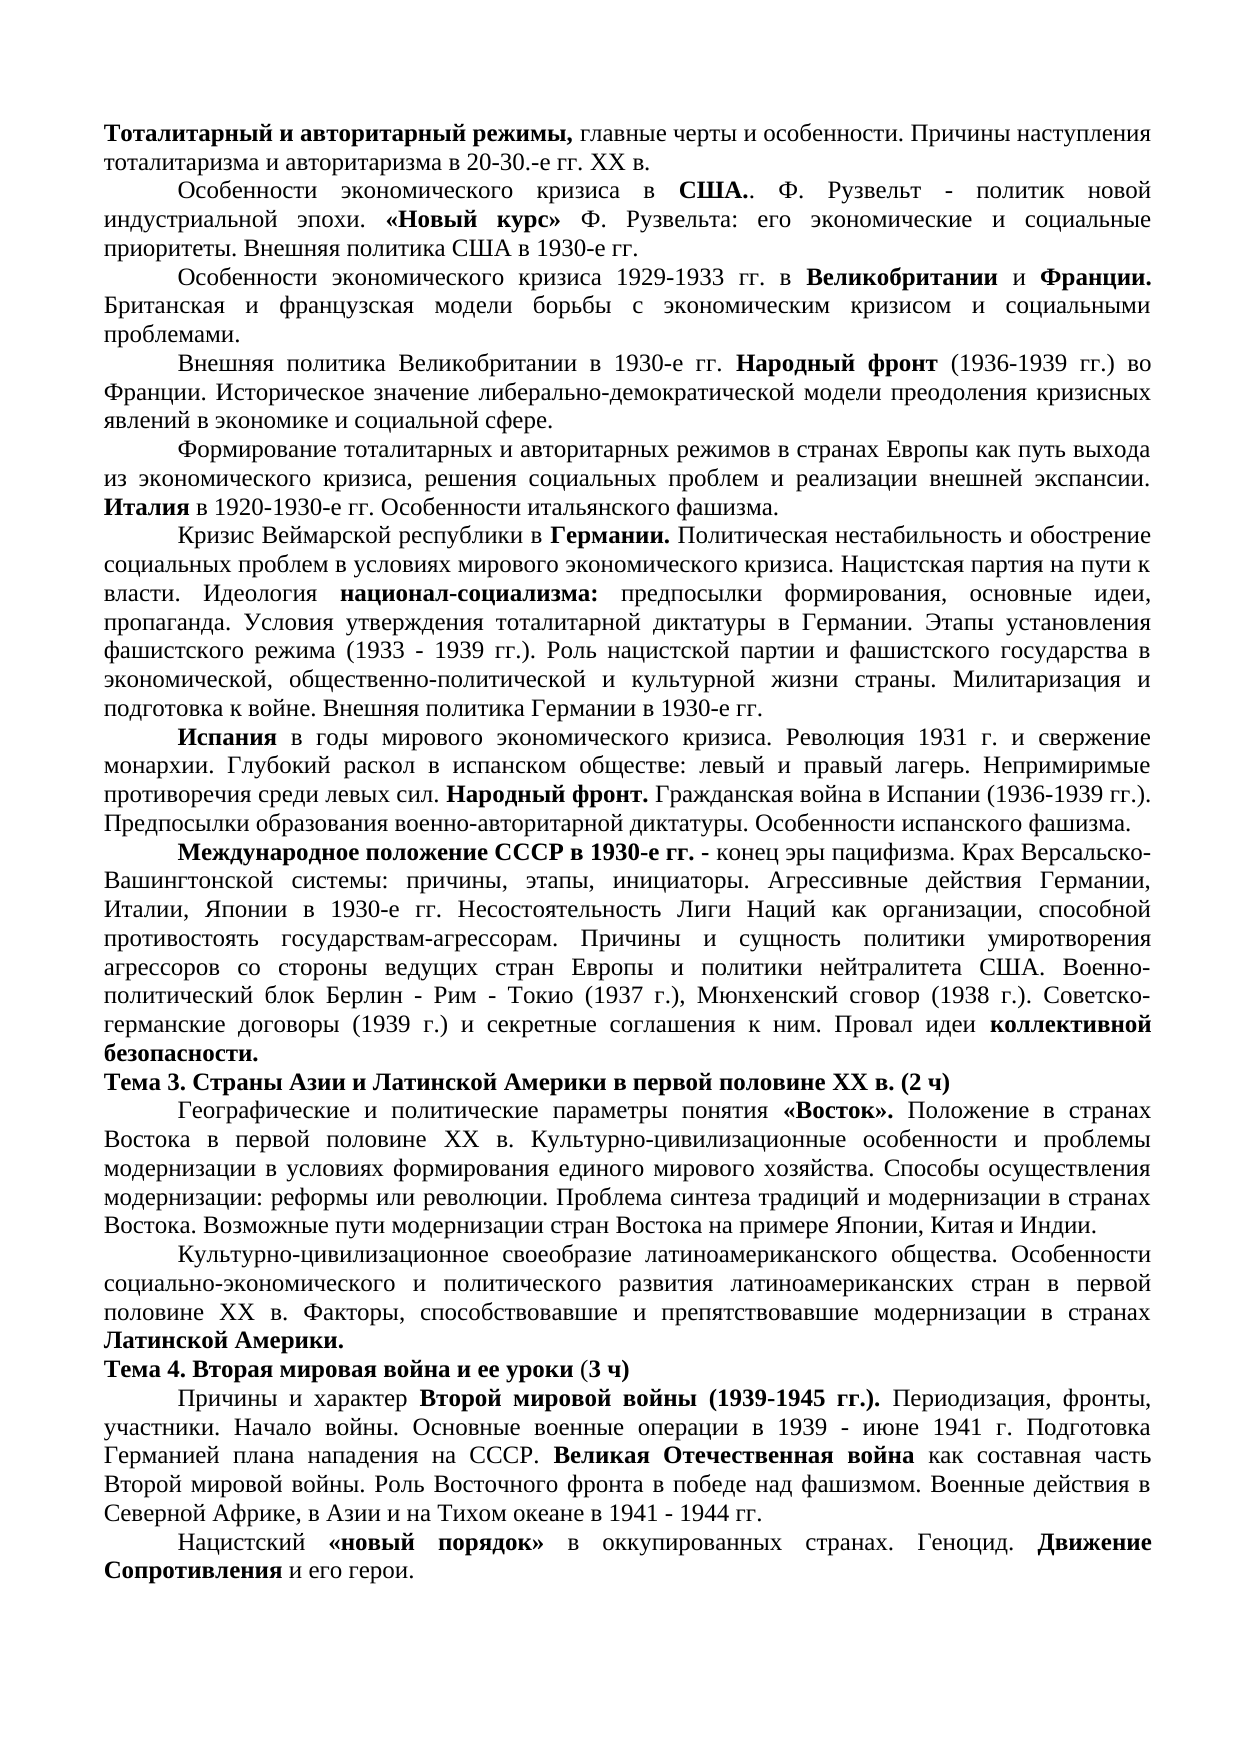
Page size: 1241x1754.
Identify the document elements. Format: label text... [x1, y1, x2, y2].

text Международное положение СССР в 1930-е гг. - конец эры пацифизма. Крах Версальско-Вашингтонской системы: причины, этапы, инициаторы. Агрессивные действия Германии, Италии, Японии в 1930-е гг. Несостоятельность Лиги Наций как организации, способной противостоять государствам-агрессорам. Причины и сущность политики умиротворения агрессоров со стороны ведущих стран Европы и политики нейтралитета США. Военно-политический блок Берлин - Рим - Токио (1937 г.), Мюнхенский сговор (1938 г.). Советско-германские договоры (1939 г.) и секретные соглашения к ним. Провал идеи коллективной безопасности. [103, 837, 1152, 1067]
text Формирование тоталитарных и авторитарных режимов в странах Европы как путь выхода из экономического кризиса, решения социальных проблем и реализации внешней экспансии. Италия в 1920-1930-е гг. Особенности итальянского фашизма. [103, 434, 1152, 521]
text Тема 4. Вторая мировая война и ее уроки (3 ч) [103, 1354, 1152, 1383]
text Особенности экономического кризиса 1929-1933 гг. в Великобритании и Франции. Британская и французская модели борьбы с экономическим кризисом и социальными проблемами. [103, 262, 1152, 348]
text Кризис Веймарской республики в Германии. Политическая нестабильность и обострение социальных проблем в условиях мирового экономического кризиса. Нацистская партия на пути к власти. Идеология национал-социализма: предпосылки формирования, основные идеи, пропаганда. Условия утверждения тоталитарной диктатуры в Германии. Этапы установления фашистского режима (1933 - 1939 гг.). Роль нацистской партии и фашистского государства в экономической, общественно-политической и культурной жизни страны. Милитаризация и подготовка к войне. Внешняя политика Германии в 1930-е гг. [103, 521, 1152, 722]
text Причины и характер Второй мировой войны (1939-1945 гг.). Периодизация, фронты, участники. Начало войны. Основные военные операции в 1939 - июне 1941 г. Подготовка Германией плана нападения на СССР. Великая Отечественная война как составная часть Второй мировой войны. Роль Восточного фронта в победе над фашизмом. Военные действия в Северной Африке, в Азии и на Тихом океане в 1941 - 1944 гг. [103, 1383, 1152, 1527]
text Нацистский «новый порядок» в оккупированных странах. Геноцид. Движение Сопротивления и его герои. [103, 1527, 1152, 1584]
text Географические и политические параметры понятия «Восток». Положение в странах Востока в первой половине XX в. Культурно-цивилизационные особенности и проблемы модернизации в условиях формирования единого мирового хозяйства. Способы осуществления модернизации: реформы или революции. Проблема синтеза традиций и модернизации в странах Востока. Возможные пути модернизации стран Востока на примере Японии, Китая и Индии. [103, 1096, 1152, 1239]
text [103, 118, 1152, 176]
text Особенности экономического кризиса в США.. Ф. Рузвельт - политик новой индустриальной эпохи. «Новый курс» Ф. Рузвельта: его экономические и социальные приоритеты. Внешняя политика США в 1930-е гг. [103, 176, 1152, 262]
text Испания в годы мирового экономического кризиса. Революция 1931 г. и свержение монархии. Глубокий раскол в испанском обществе: левый и правый лагерь. Непримиримые противоречия среди левых сил. Народный фронт. Гражданская война в Испании (1936-1939 гг.). Предпосылки образования военно-авторитарной диктатуры. Особенности испанского фашизма. [103, 722, 1152, 837]
text Внешняя политика Великобритании в 1930-е гг. Народный фронт (1936-1939 гг.) во Франции. Историческое значение либерально-демократической модели преодоления кризисных явлений в экономике и социальной сфере. [103, 348, 1152, 434]
text Тема 3. Страны Азии и Латинской Америки в первой половине XX в. (2 ч) [103, 1067, 1152, 1096]
text Культурно-цивилизационное своеобразие латиноамериканского общества. Особенности социально-экономического и политического развития латиноамериканских стран в первой половине XX в. Факторы, способствовавшие и препятствовавшие модернизации в странах Латинской Америки. [103, 1239, 1152, 1354]
